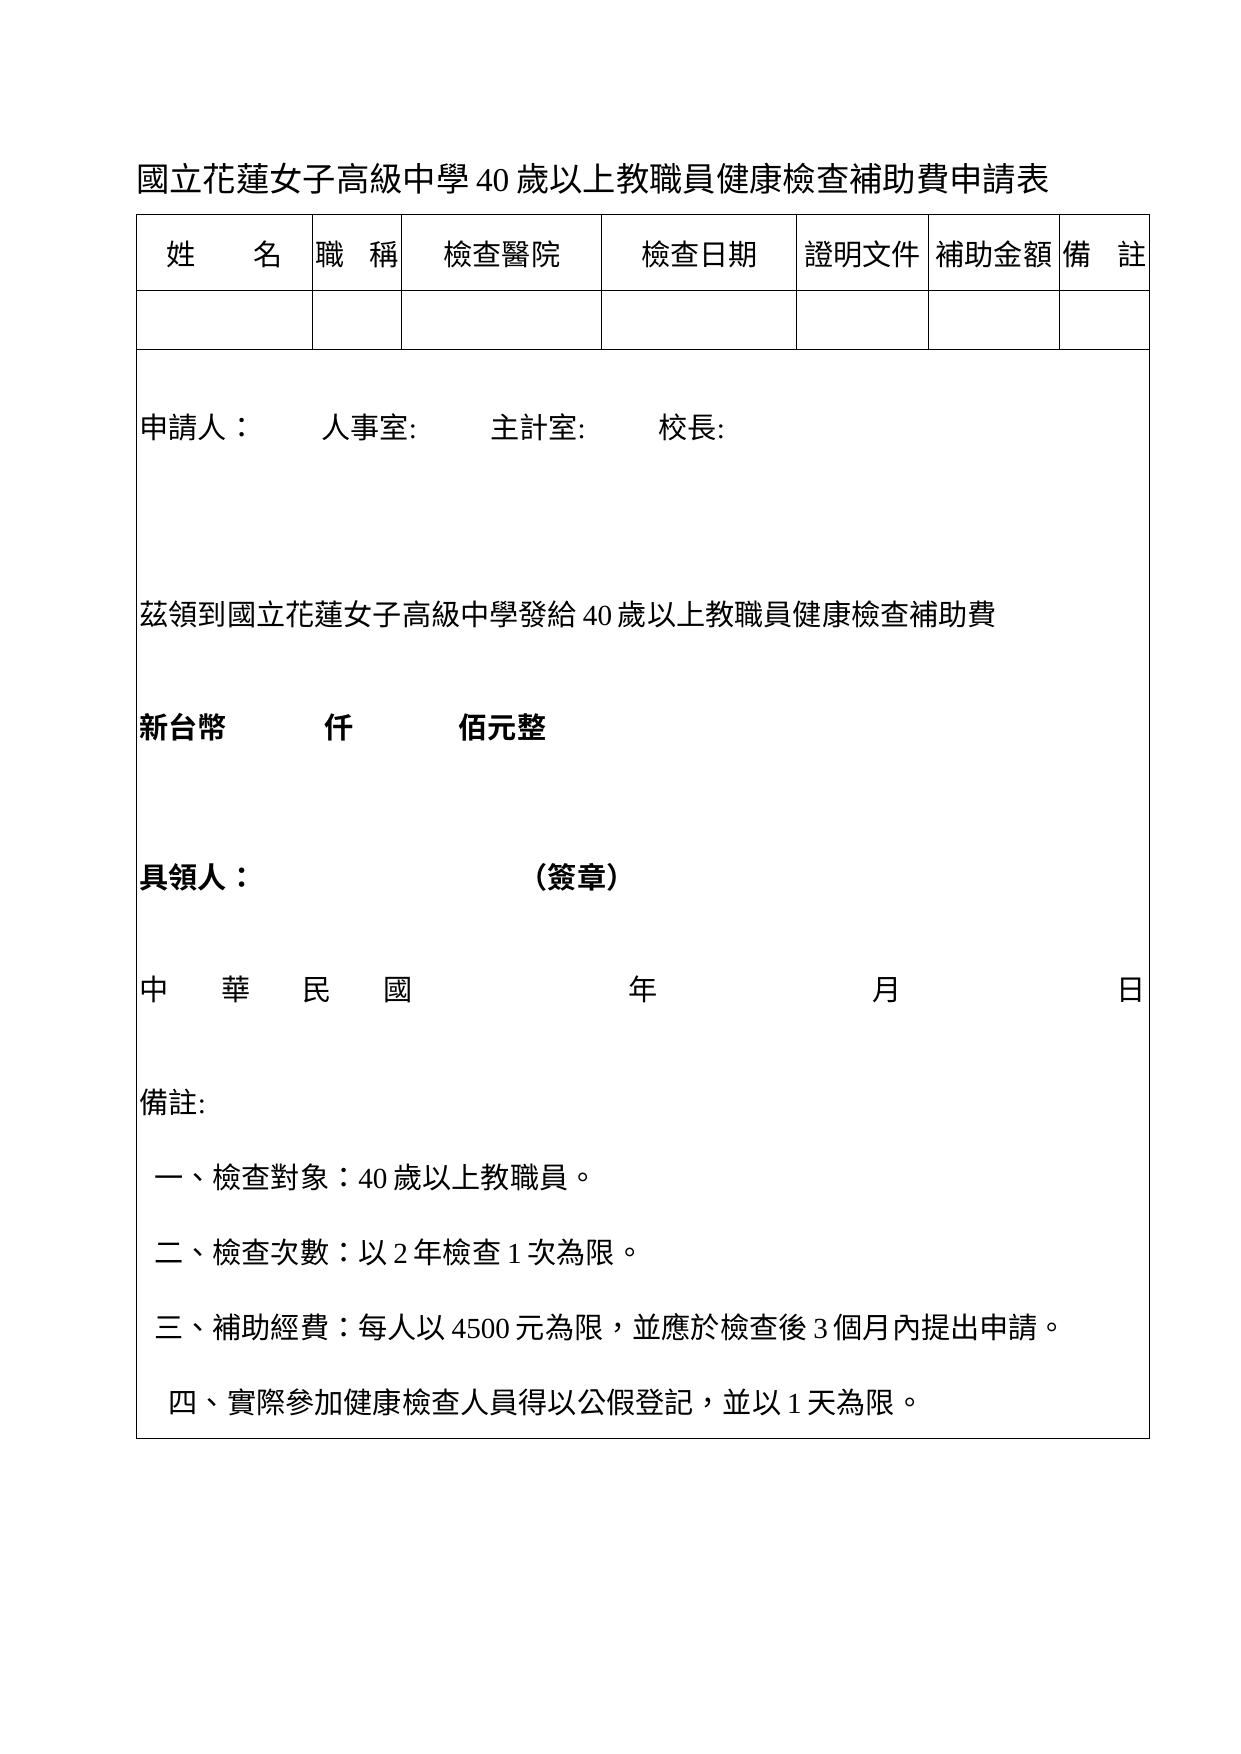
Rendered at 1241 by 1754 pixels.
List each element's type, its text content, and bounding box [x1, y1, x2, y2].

table_cell [797, 291, 928, 349]
table_cell 申請人： 人事室: 主計室: 校長: 茲領到國立花蓮女子高級中學發給40歲以上教職員健康檢查補助費 新台幣 仟 佰元整 具領人： （簽章） 中華民國 年 月 日 備註: 一、檢查對象：40歲以上教職員。 二、檢查次數：以2年檢查1次為限。 三、補助經費：每人以4500元為限，並應於檢查後3個月內提出申請。 四、實際參加健康檢查人員得以公假登記，並以1天為限。 [137, 350, 1149, 1438]
table_header 補助金額 [929, 215, 1059, 290]
table_header 職稱 [313, 215, 401, 290]
table_header 檢查日期 [602, 215, 796, 290]
text 國立花蓮女子高級中學40歲以上教職員健康檢查補助費申請表 [136, 139, 1104, 214]
table_cell [602, 291, 796, 349]
table_cell [1060, 291, 1149, 349]
table_cell [313, 291, 401, 349]
table_cell [137, 291, 312, 349]
table_header 證明文件 [797, 215, 928, 290]
table_header 姓 名 [137, 215, 312, 290]
table_cell [402, 291, 601, 349]
table_header 檢查醫院 [402, 215, 601, 290]
table_header 備註 [1060, 215, 1149, 290]
table_cell [929, 291, 1059, 349]
